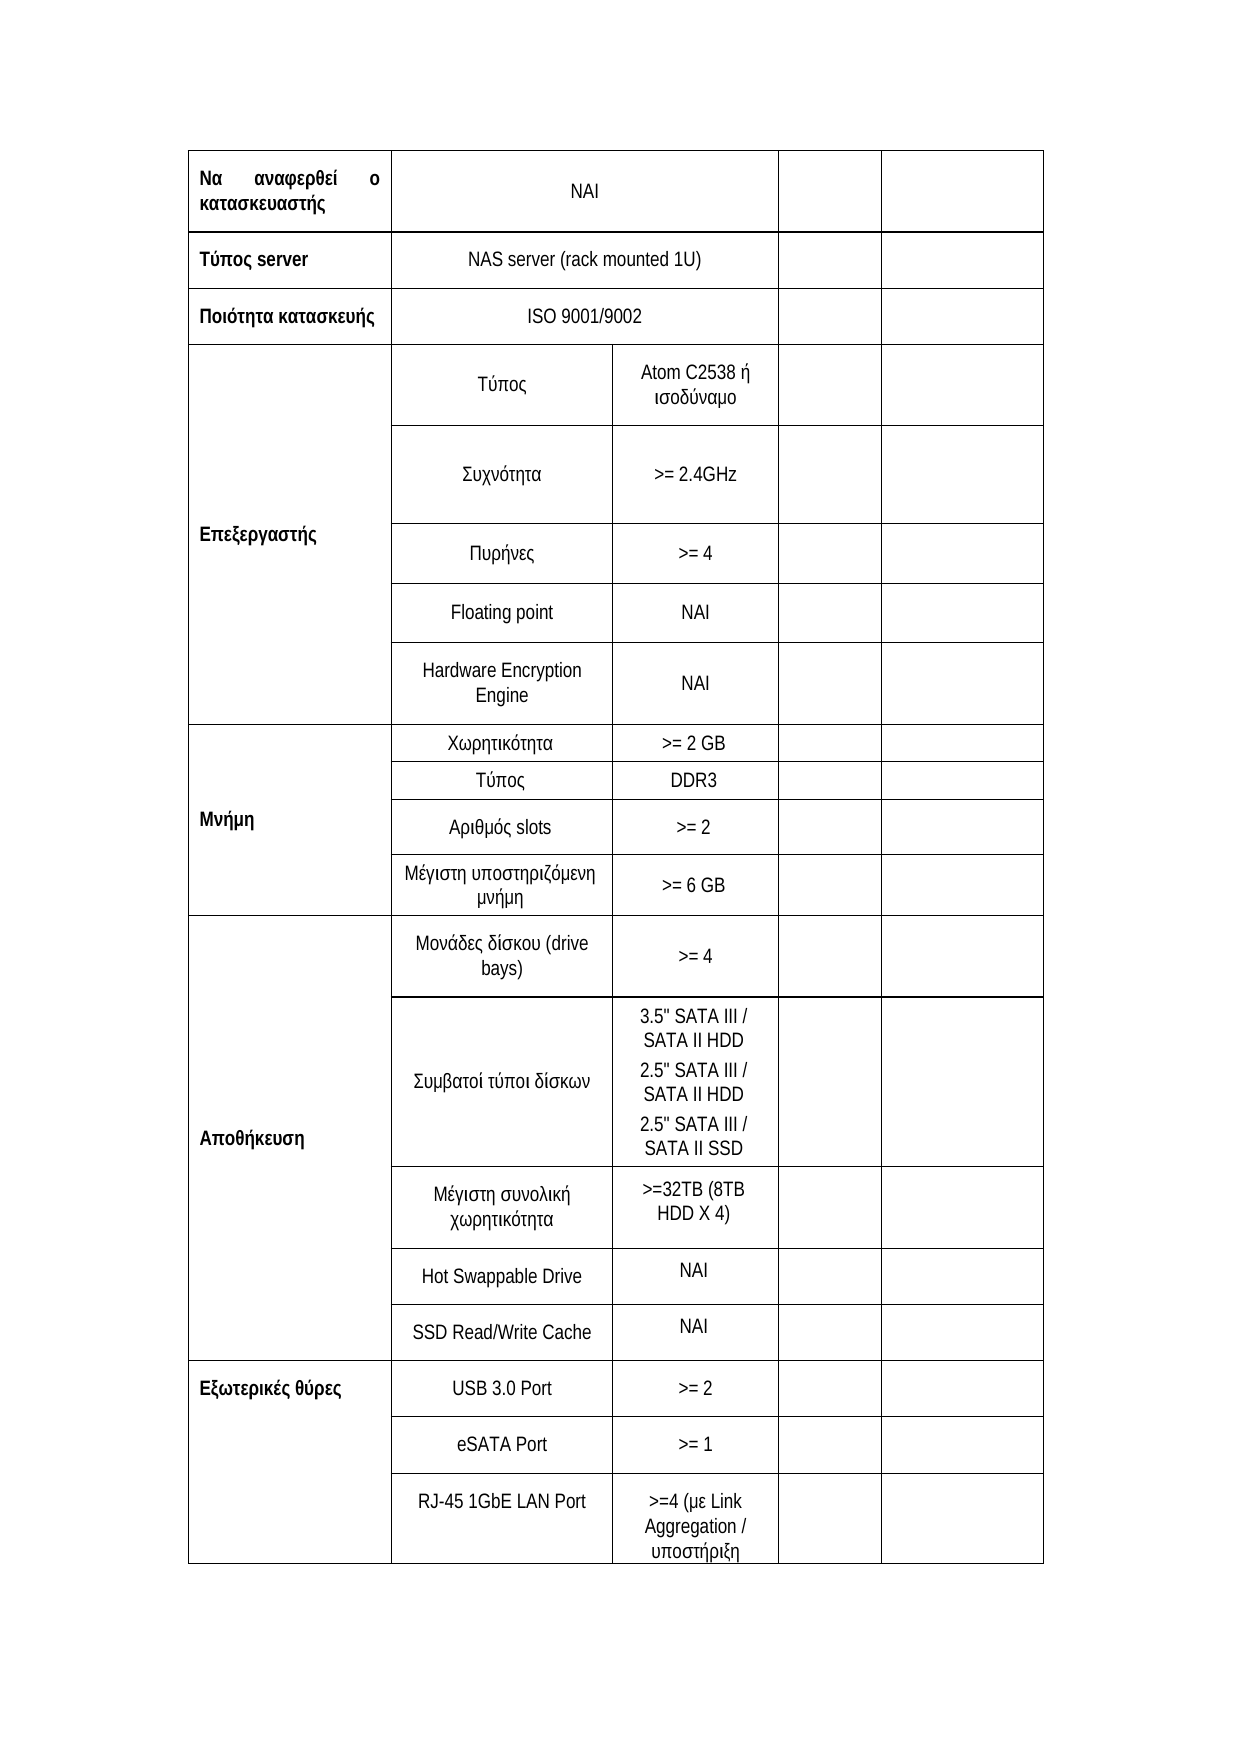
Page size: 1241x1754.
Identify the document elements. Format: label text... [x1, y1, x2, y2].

table_cell [882, 524, 1043, 583]
table_cell >= 2 [613, 1361, 778, 1416]
table_cell [779, 584, 881, 642]
table_cell [779, 1249, 881, 1304]
table_cell [882, 233, 1043, 288]
table_cell [882, 725, 1043, 761]
table_cell ΝΑΙ [613, 1305, 778, 1360]
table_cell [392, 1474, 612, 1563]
table_cell [882, 584, 1043, 642]
table_cell Επεξεργαστής [189, 345, 391, 723]
table_cell ΝΑΙ [613, 584, 778, 642]
table_cell [882, 151, 1043, 231]
table_cell NAS server (rack mounted 1U) [392, 233, 778, 288]
table_cell >= 4 [613, 916, 778, 996]
table_cell [779, 725, 881, 761]
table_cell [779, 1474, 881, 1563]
table_cell Floating point [392, 584, 612, 642]
table_cell >= 2 [613, 800, 778, 853]
table_cell [882, 916, 1043, 996]
table_cell [779, 1167, 881, 1247]
table_cell [882, 345, 1043, 425]
table_cell Μονάδες δίσκου (drive bays) [392, 916, 612, 996]
table_cell SSD Read/Write Cache [392, 1305, 612, 1360]
table_cell Συμβατοί τύποι δίσκων [392, 998, 612, 1166]
table_cell [779, 762, 881, 798]
table_cell [882, 1361, 1043, 1416]
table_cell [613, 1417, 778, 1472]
table_cell Να αναφερθεί ο κατασκευαστής [189, 151, 391, 231]
table_cell [779, 1305, 881, 1360]
table_cell [882, 855, 1043, 915]
table_cell [779, 151, 881, 231]
table_cell Μέγιστη υποστηριζόμενη μνήμη [392, 855, 612, 915]
table_cell Τύπος [392, 762, 612, 798]
table_cell Hardware Encryption Engine [392, 643, 612, 723]
table_cell [779, 855, 881, 915]
table_cell [882, 1249, 1043, 1304]
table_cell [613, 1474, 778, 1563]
table_cell Atom C2538 ή ισοδύναμο [613, 345, 778, 425]
table_cell [779, 524, 881, 583]
table_cell NAI [392, 151, 778, 231]
table_cell [882, 762, 1043, 798]
table_cell Συχνότητα [392, 426, 612, 523]
table_cell >=32TB (8TB HDD X 4) [613, 1167, 778, 1247]
table_cell [779, 916, 881, 996]
table_cell ΝΑΙ [613, 643, 778, 723]
table_cell [779, 998, 881, 1166]
table_cell Πυρήνες [392, 524, 612, 583]
table_cell Τύπος [392, 345, 612, 425]
table_cell [779, 426, 881, 523]
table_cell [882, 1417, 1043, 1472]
table_cell [882, 998, 1043, 1166]
table_cell [779, 643, 881, 723]
table_cell ISO 9001/9002 [392, 289, 778, 344]
table_cell ΝΑΙ [613, 1249, 778, 1304]
table_cell Αποθήκευση [189, 916, 391, 1360]
table_cell Ποιότητα κατασκευής [189, 289, 391, 344]
table_cell [779, 289, 881, 344]
table_cell 3.5" SATA III / SATA II HDD 2.5" SATA III / SATA II HDD 2.5" SATA III / SATA II SSD [613, 998, 778, 1166]
table_cell Αριθμός slots [392, 800, 612, 853]
table_cell [882, 289, 1043, 344]
table_cell >= 4 [613, 524, 778, 583]
table_cell >= 2.4GHz [613, 426, 778, 523]
table_cell Μνήμη [189, 725, 391, 915]
table_cell [882, 426, 1043, 523]
table_cell Χωρητικότητα [392, 725, 612, 761]
table_cell >= 6 GB [613, 855, 778, 915]
table_cell [882, 1305, 1043, 1360]
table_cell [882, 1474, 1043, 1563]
table_cell Εξωτερικές θύρες [189, 1361, 391, 1563]
table_cell [882, 643, 1043, 723]
table_cell eSATA Port [392, 1417, 612, 1472]
table_cell [882, 1167, 1043, 1247]
table_cell Hot Swappable Drive [392, 1249, 612, 1304]
table_cell [779, 233, 881, 288]
table_cell Μέγιστη συνολική χωρητικότητα [392, 1167, 612, 1247]
table_cell DDR3 [613, 762, 778, 798]
table_cell Τύπος server [189, 233, 391, 288]
table_cell [779, 800, 881, 853]
table_cell >= 2 GB [613, 725, 778, 761]
table_cell USB 3.0 Port [392, 1361, 612, 1416]
table_cell [779, 345, 881, 425]
table_cell [882, 800, 1043, 853]
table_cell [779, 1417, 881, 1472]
table_cell [779, 1361, 881, 1416]
